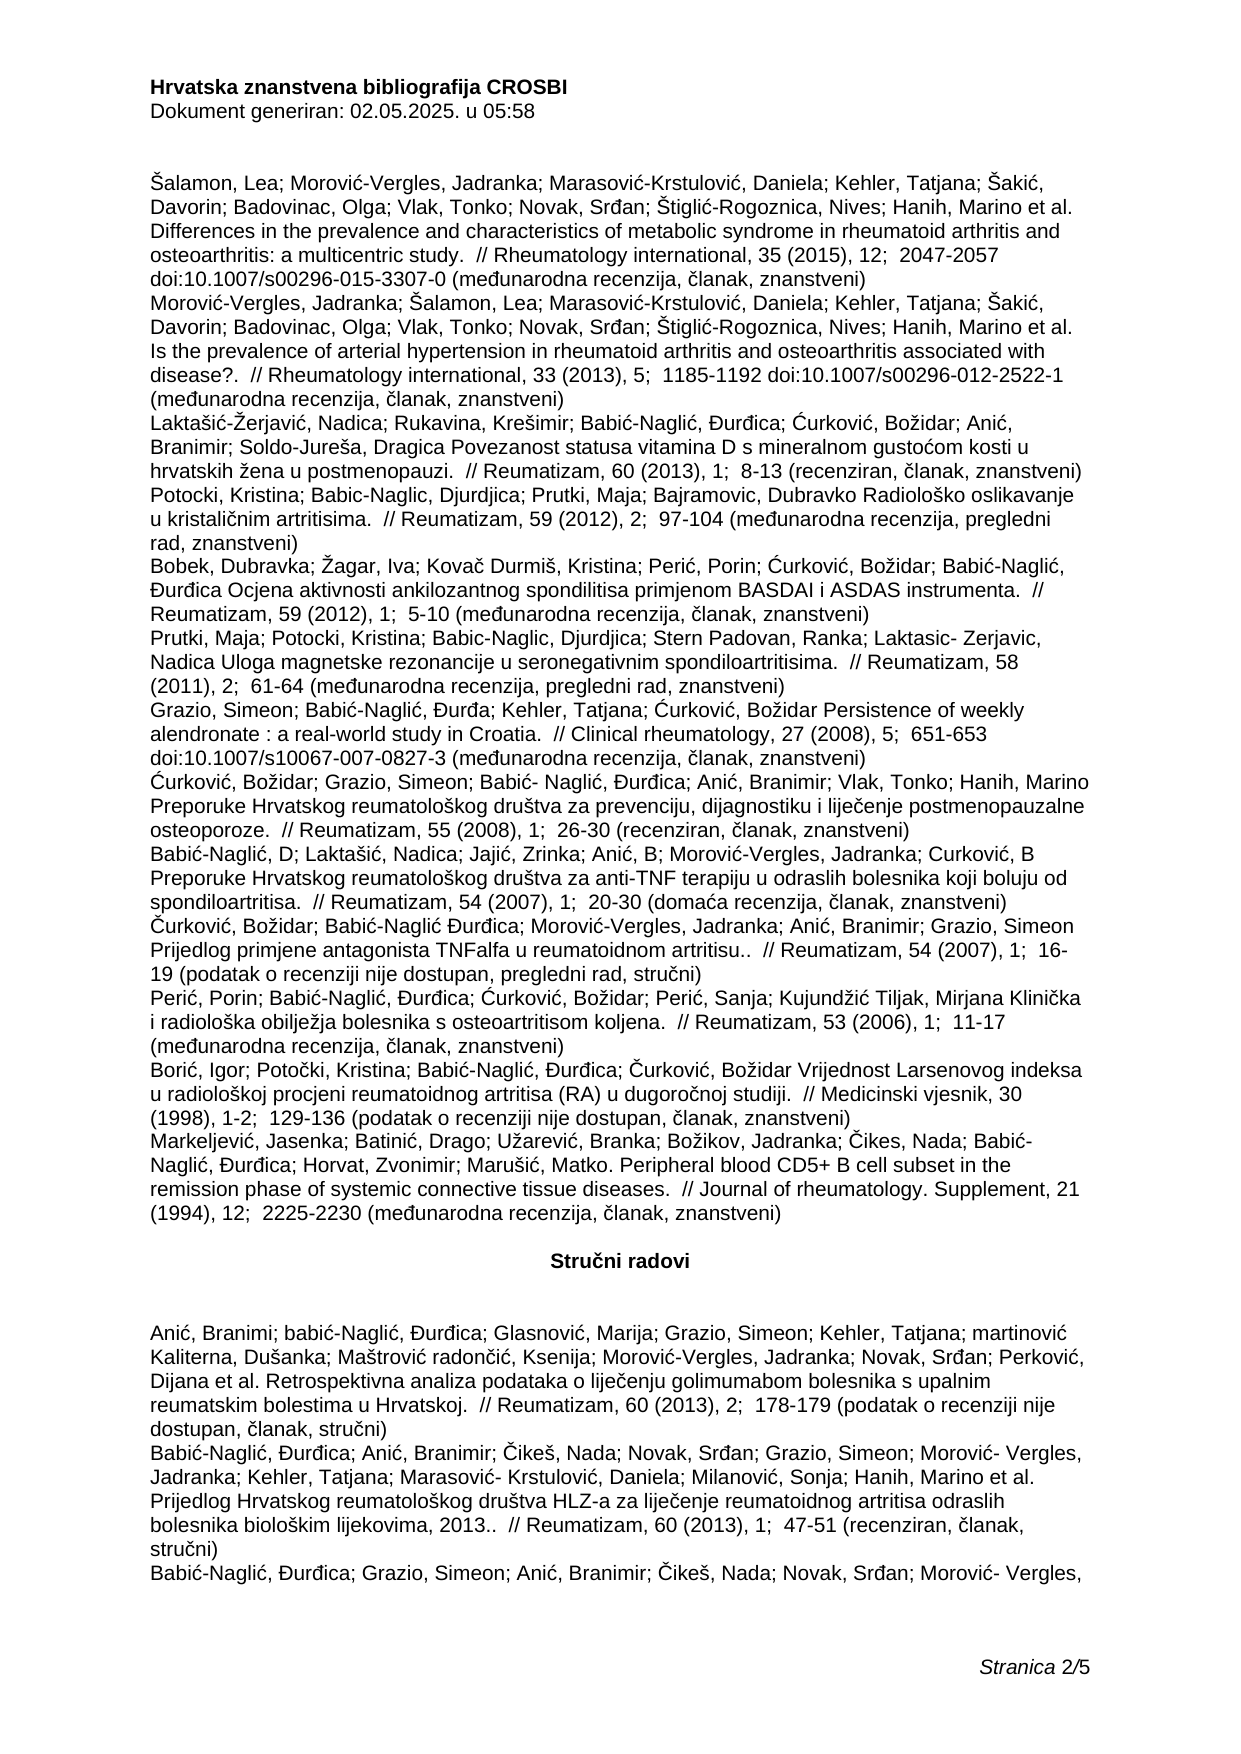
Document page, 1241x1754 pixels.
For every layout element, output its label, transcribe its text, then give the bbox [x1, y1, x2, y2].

text Morović-Vergles, Jadranka; Šalamon, Lea; Marasović-Krstulović, Daniela; Kehler, Tatjana; Šakić, Davorin; Badovinac, Olga; Vlak, Tonko; Novak, Srđan; Štiglić-Rogoznica, Nives; Hanih, Marino et al. [150, 291, 1090, 411]
text Laktašić-Žerjavić, Nadica; Rukavina, Krešimir; Babić-Naglić, Đurđica; Ćurković, Božidar; Anić, Branimir; Soldo-Jureša, Dragica [150, 411, 1090, 482]
text Ćurković, Božidar; Grazio, Simeon; Babić- Naglić, Đurđica; Anić, Branimir; Vlak, Tonko; Hanih, Marino [150, 770, 1090, 842]
text Babić-Naglić, D; Laktašić, Nadica; Jajić, Zrinka; Anić, B; Morović-Vergles, Jadranka; Curković, B [150, 842, 1090, 914]
text Perić, Porin; Babić-Naglić, Đurđica; Ćurković, Božidar; Perić, Sanja; Kujundžić Tiljak, Mirjana [150, 986, 1090, 1057]
text Bobek, Dubravka; Žagar, Iva; Kovač Durmiš, Kristina; Perić, Porin; Ćurković, Božidar; Babić-Naglić, Đurđica [150, 554, 1090, 626]
text Grazio, Simeon; Babić-Naglić, Đurđa; Kehler, Tatjana; Ćurković, Božidar [150, 698, 1090, 770]
text Markeljević, Jasenka; Batinić, Drago; Užarević, Branka; Božikov, Jadranka; Čikes, Nada; Babić- Naglić, Đurđica; Horvat, Zvonimir; Marušić, Matko. [150, 1129, 1090, 1225]
subtitle Stručni radovi [150, 1249, 1090, 1273]
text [150, 1561, 1090, 1584]
text Anić, Branimi; babić-Naglić, Đurđica; Glasnović, Marija; Grazio, Simeon; Kehler, Tatjana; martinović Kaliterna, Dušanka; Maštrović radončić, Ksenija; Morović-Vergles, Jadranka; Novak, Srđan; Perković, Dijana et al. [150, 1321, 1090, 1441]
text Babić-Naglić, Đurđica; Anić, Branimir; Čikeš, Nada; Novak, Srđan; Grazio, Simeon; Morović- Vergles, Jadranka; Kehler, Tatjana; Marasović- Krstulović, Daniela; Milanović, Sonja; Hanih, Marino et al. [150, 1441, 1090, 1561]
text Potocki, Kristina; Babic-Naglic, Djurdjica; Prutki, Maja; Bajramovic, Dubravko [150, 482, 1090, 554]
text Prutki, Maja; Potocki, Kristina; Babic-Naglic, Djurdjica; Stern Padovan, Ranka; Laktasic- Zerjavic, Nadica [150, 626, 1090, 698]
text Borić, Igor; Potočki, Kristina; Babić-Naglić, Đurđica; Čurković, Božidar [150, 1057, 1090, 1129]
text Šalamon, Lea; Morović-Vergles, Jadranka; Marasović-Krstulović, Daniela; Kehler, Tatjana; Šakić, Davorin; Badovinac, Olga; Vlak, Tonko; Novak, Srđan; Štiglić-Rogoznica, Nives; Hanih, Marino et al. [150, 171, 1090, 291]
text Čurković, Božidar; Babić-Naglić Đurđica; Morović-Vergles, Jadranka; Anić, Branimir; Grazio, Simeon [150, 914, 1090, 986]
